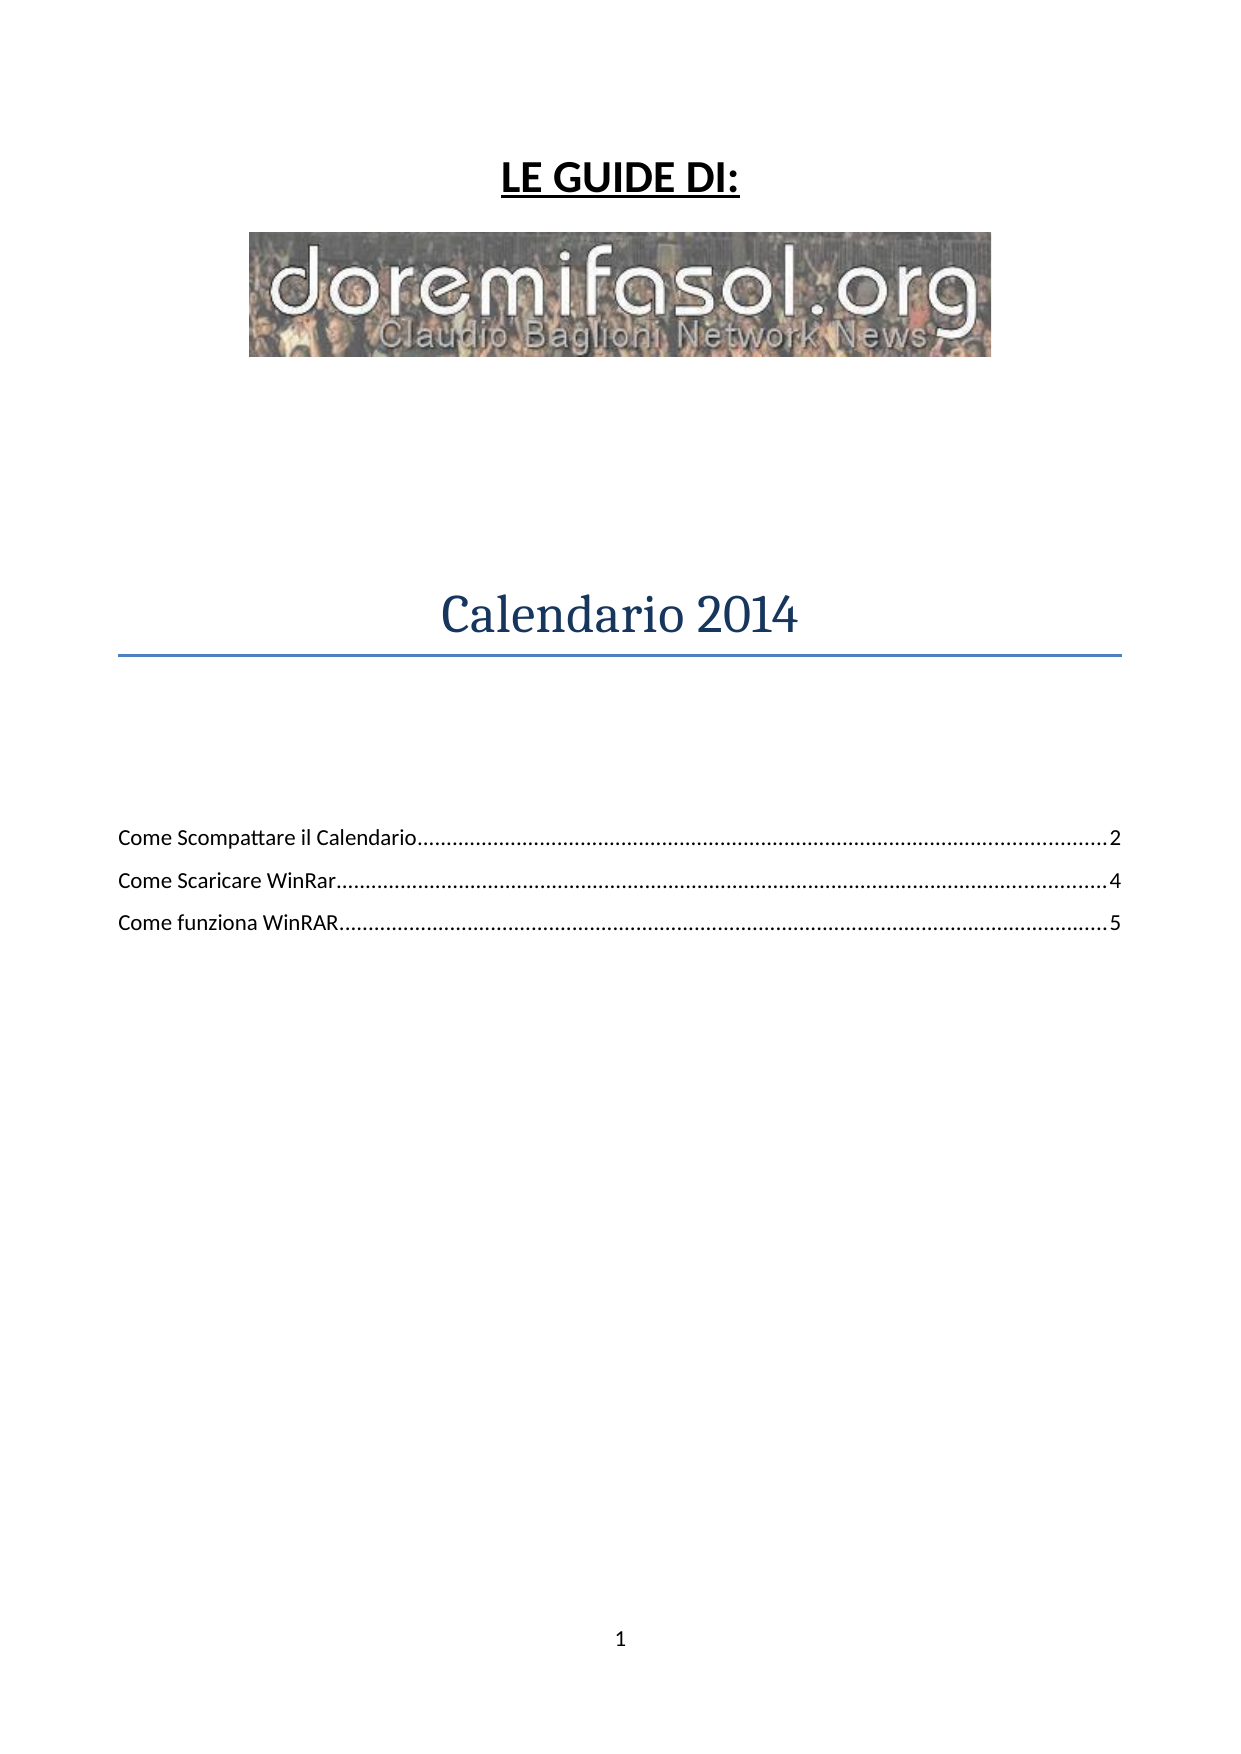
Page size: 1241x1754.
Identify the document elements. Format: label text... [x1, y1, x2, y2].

title Calendario 2014 [118, 584, 1122, 654]
text LE GUIDE DI: [118, 148, 1122, 203]
picture [249, 232, 992, 357]
